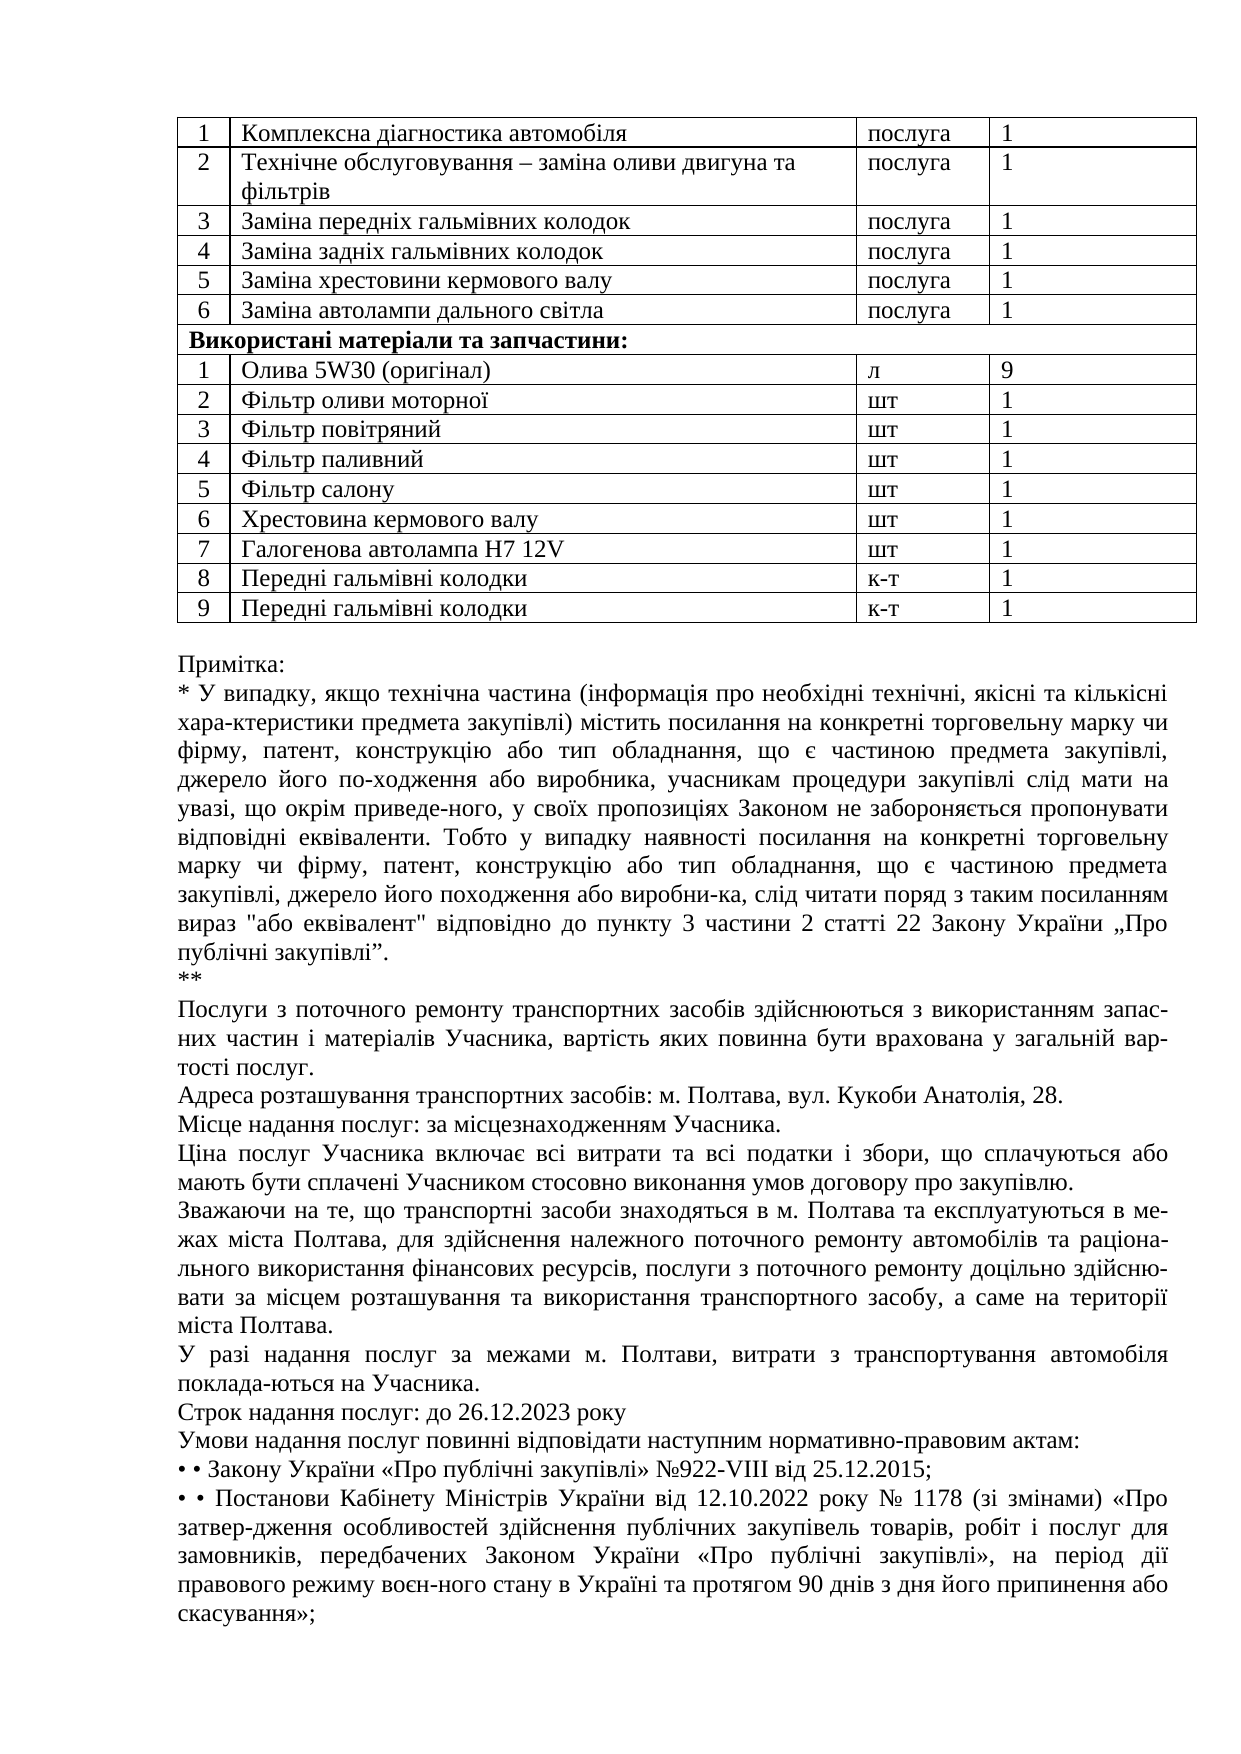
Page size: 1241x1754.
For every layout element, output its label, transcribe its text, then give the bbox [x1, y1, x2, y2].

table_cell Заміна передніх гальмівних колодок [231, 206, 856, 235]
table_cell послуга [857, 295, 989, 324]
text * У випадку, якщо технічна частина (інформація про необхідні технічні, якісні та кількісні хара-ктеристики предмета закупівлі) містить посилання на конкретні торговельну марку чи фірму, патент, конструкцію або тип обладнання, що є частиною предмета закупівлі, джерело його по-ходження або виробника, учасникам процедури закупівлі слід мати на увазі, що окрім приведе-ного, у своїх пропозиціях Законом не забороняється пропонувати відповідні еквіваленти. Тобто у випадку наявності посилання на конкретні торговельну марку чи фірму, патент, конструкцію або тип обладнання, що є частиною предмета закупівлі, джерело його походження або виробни-ка, слід читати поряд з таким посиланням вираз "або еквівалент" відповідно до пункту 3 частини 2 статті 22 Закону України „Про публічні закупівлі”. [177, 678, 1169, 966]
table_cell шт [857, 474, 989, 503]
table_cell послуга [857, 148, 989, 205]
text Ціна послуг Учасника включає всі витрати та всі податки і збори, що сплачуються або мають бути сплачені Учасником стосовно виконання умов договору про закупівлю. [177, 1138, 1169, 1196]
table_cell 9 [990, 355, 1196, 384]
table_cell л [857, 355, 989, 384]
table_cell Хрестовина кермового валу [231, 504, 856, 533]
table_cell послуга [857, 266, 989, 294]
table_cell 1 [990, 593, 1196, 622]
table_cell 4 [178, 444, 229, 473]
table_cell к-т [857, 593, 989, 622]
text • • Закону України «Про публічні закупівлі» №922-VIII від 25.12.2015; [177, 1454, 1169, 1483]
table_cell к-т [857, 564, 989, 592]
table_cell Фільтр оливи моторної [231, 385, 856, 413]
table_cell 3 [178, 415, 229, 443]
table_cell Використані матеріали та запчастини: [178, 325, 1196, 354]
text Строк надання послуг: до 26.12.2023 року [177, 1397, 1169, 1426]
table_cell шт [857, 444, 989, 473]
table_cell Передні гальмівні колодки [231, 593, 856, 622]
text • • Постанови Кабінету Міністрів України від 12.10.2022 року № 1178 (зі змінами) «Про затвер-дження особливостей здійснення публічних закупівель товарів, робіт і послуг для замовників, передбачених Законом України «Про публічні закупівлі», на період дії правового режиму воєн-ного стану в Україні та протягом 90 днів з дня його припинення або скасування»; [177, 1483, 1169, 1627]
table_cell 7 [178, 534, 229, 562]
table_cell 1 [990, 474, 1196, 503]
table_cell послуга [857, 206, 989, 235]
table_cell 1 [178, 118, 229, 146]
table_cell 1 [990, 206, 1196, 235]
table_cell 1 [178, 355, 229, 384]
table_cell шт [857, 415, 989, 443]
table_cell Олива 5W30 (оригінал) [231, 355, 856, 384]
table_cell Заміна автолампи дального світла [231, 295, 856, 324]
table_cell 1 [990, 295, 1196, 324]
table_cell 9 [178, 593, 229, 622]
table_cell 8 [178, 564, 229, 592]
table_cell 3 [178, 206, 229, 235]
text Примітка: [177, 649, 1169, 678]
table_cell 1 [990, 444, 1196, 473]
table_cell Фільтр паливний [231, 444, 856, 473]
table_cell 1 [990, 385, 1196, 413]
table_cell 1 [990, 564, 1196, 592]
table_cell послуга [857, 236, 989, 264]
table_cell Фільтр салону [231, 474, 856, 503]
table_cell 6 [178, 295, 229, 324]
table_cell Заміна задніх гальмівних колодок [231, 236, 856, 264]
text ** [177, 966, 1169, 994]
table_cell 1 [990, 534, 1196, 562]
text Послуги з поточного ремонту транспортних засобів здійснюються з використанням запас-них частин і матеріалів Учасника, вартість яких повинна бути врахована у загальній вар-тості послуг. [177, 994, 1169, 1081]
table_cell шт [857, 534, 989, 562]
table_cell 1 [990, 148, 1196, 205]
table_cell 2 [178, 385, 229, 413]
table_cell 1 [990, 118, 1196, 146]
table_cell шт [857, 385, 989, 413]
table_cell Галогенова автолампа Н7 12V [231, 534, 856, 562]
table_cell 1 [990, 266, 1196, 294]
text Зважаючи на те, що транспортні засоби знаходяться в м. Полтава та експлуатуються в ме-жах міста Полтава, для здійснення належного поточного ремонту автомобілів та раціона-льного використання фінансових ресурсів, послуги з поточного ремонту доцільно здійсню-вати за місцем розташування та використання транспортного засобу, а саме на території міста Полтава. [177, 1196, 1169, 1339]
text Умови надання послуг повинні відповідати наступним нормативно-правовим актам: [177, 1426, 1169, 1454]
table_cell Технічне обслуговування – заміна оливи двигуна та фільтрів [231, 148, 856, 205]
table_cell 1 [990, 504, 1196, 533]
table_cell Комплексна діагностика автомобіля [231, 118, 856, 146]
table_cell послуга [857, 118, 989, 146]
table_cell шт [857, 504, 989, 533]
text У разі надання послуг за межами м. Полтави, витрати з транспортування автомобіля поклада-ються на Учасника. [177, 1339, 1169, 1397]
table_cell Заміна хрестовини кермового валу [231, 266, 856, 294]
table_cell 1 [990, 236, 1196, 264]
table_cell Передні гальмівні колодки [231, 564, 856, 592]
text Адреса розташування транспортних засобів: м. Полтава, вул. Кукоби Анатолія, 28. [177, 1081, 1169, 1109]
table_cell 1 [990, 415, 1196, 443]
text Місце надання послуг: за місцезнаходженням Учасника. [177, 1109, 1169, 1138]
table_cell 2 [178, 148, 229, 205]
table_cell Фільтр повітряний [231, 415, 856, 443]
table_cell 4 [178, 236, 229, 264]
table_cell 5 [178, 266, 229, 294]
table_cell 6 [178, 504, 229, 533]
table_cell 5 [178, 474, 229, 503]
